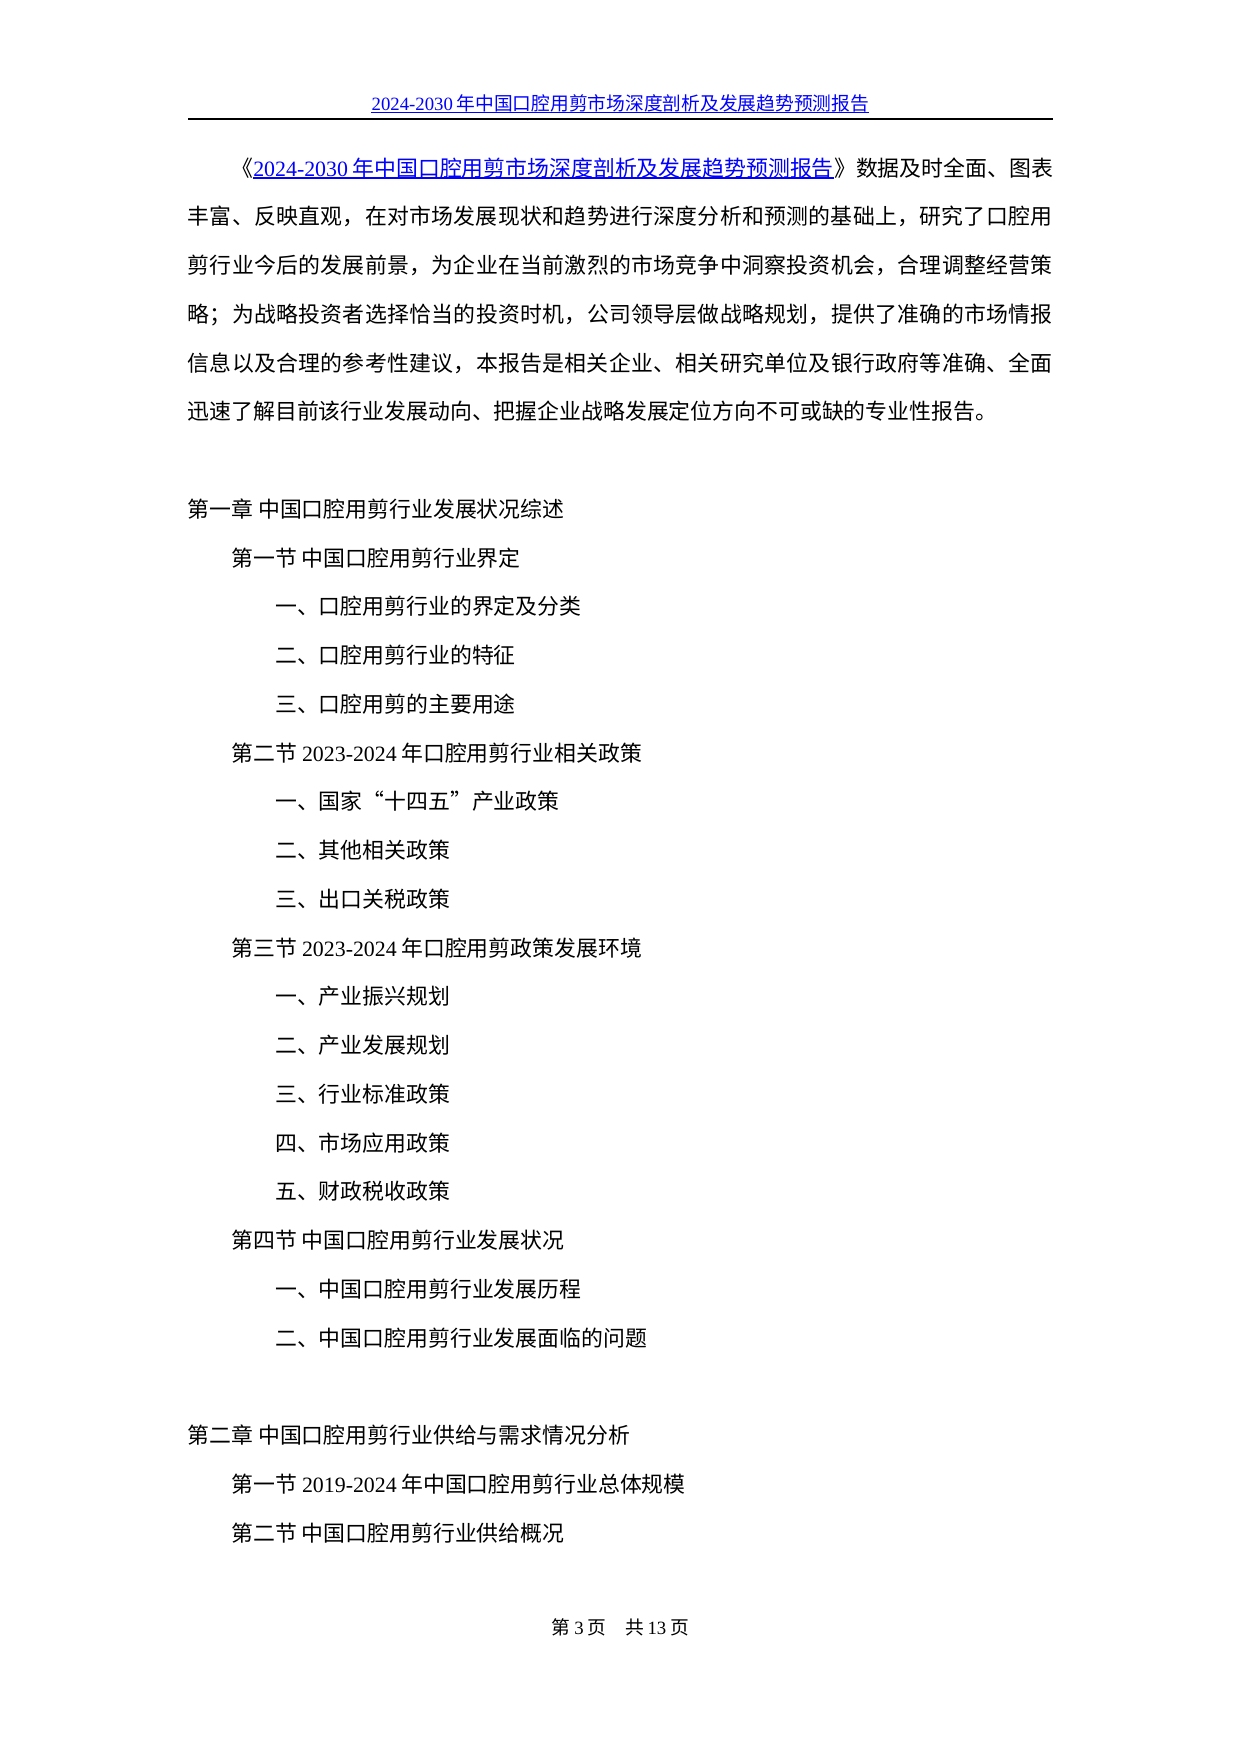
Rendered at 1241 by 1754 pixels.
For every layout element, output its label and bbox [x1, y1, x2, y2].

text [187, 150, 1053, 1548]
